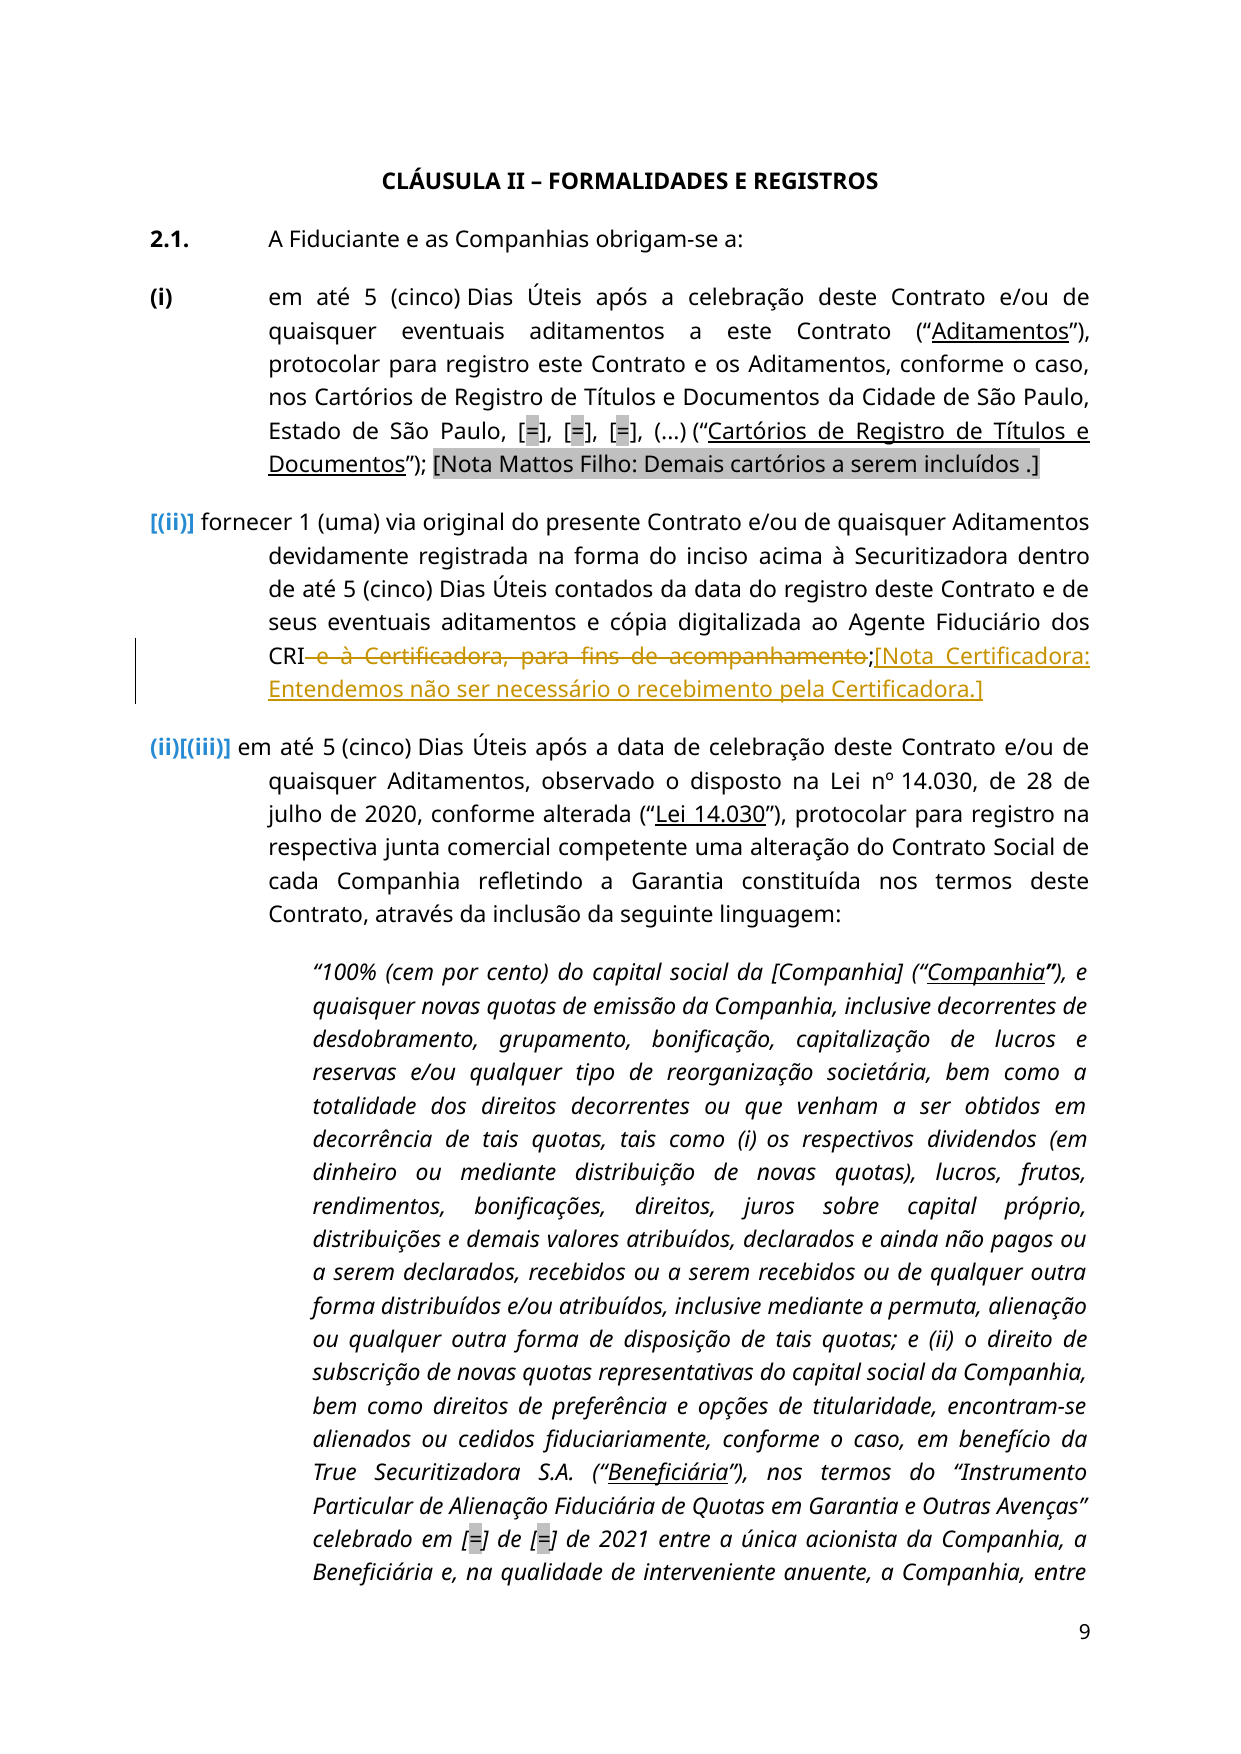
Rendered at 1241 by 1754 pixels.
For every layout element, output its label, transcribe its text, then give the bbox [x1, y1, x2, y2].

list CLÁUSULA II – FORMALIDADES E REGISTROS [150, 162, 1090, 196]
list em até 5 (cinco) Dias Úteis após a celebração deste Contrato e/ou de quaisquer eventuais aditamentos a este Contrato (“Aditamentos”), protocolar para registro este Contrato e os Aditamentos, conforme o caso, nos Cartórios de Registro de Títulos e Documentos da Cidade de São Paulo, Estado de São Paulo, [=], [=], [=], (...) (“Cartórios de Registro de Títulos e Documentos”); [Nota Mattos Filho: Demais cartórios a serem incluídos .] [150, 279, 1090, 479]
text em até 5 (cinco) Dias Úteis após a data de celebração deste Contrato e/ou de quaisquer Aditamentos, observado o disposto na Lei nº 14.030, de 28 de julho de 2020, conforme alterada (“Lei 14.030”), protocolar para registro na respectiva junta comercial competente uma alteração do Contrato Social de cada Companhia refletindo a Garantia constituída nos termos deste Contrato, através da inclusão da seguinte linguagem: [150, 729, 1090, 929]
list A Fiduciante e as Companhias obrigam-se a: [150, 221, 1090, 254]
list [312, 954, 1090, 1587]
list fornecer 1 (uma) via original do presente Contrato e/ou de quaisquer Aditamentos devidamente registrada na forma do inciso (i) acima à Securitizadora dentro de até 5 (cinco) Dias Úteis contados da data do registro deste Contrato e de seus eventuais aditamentos e cópia digitalizada ao Agente Fiduciário dos CRI; [150, 504, 1090, 704]
